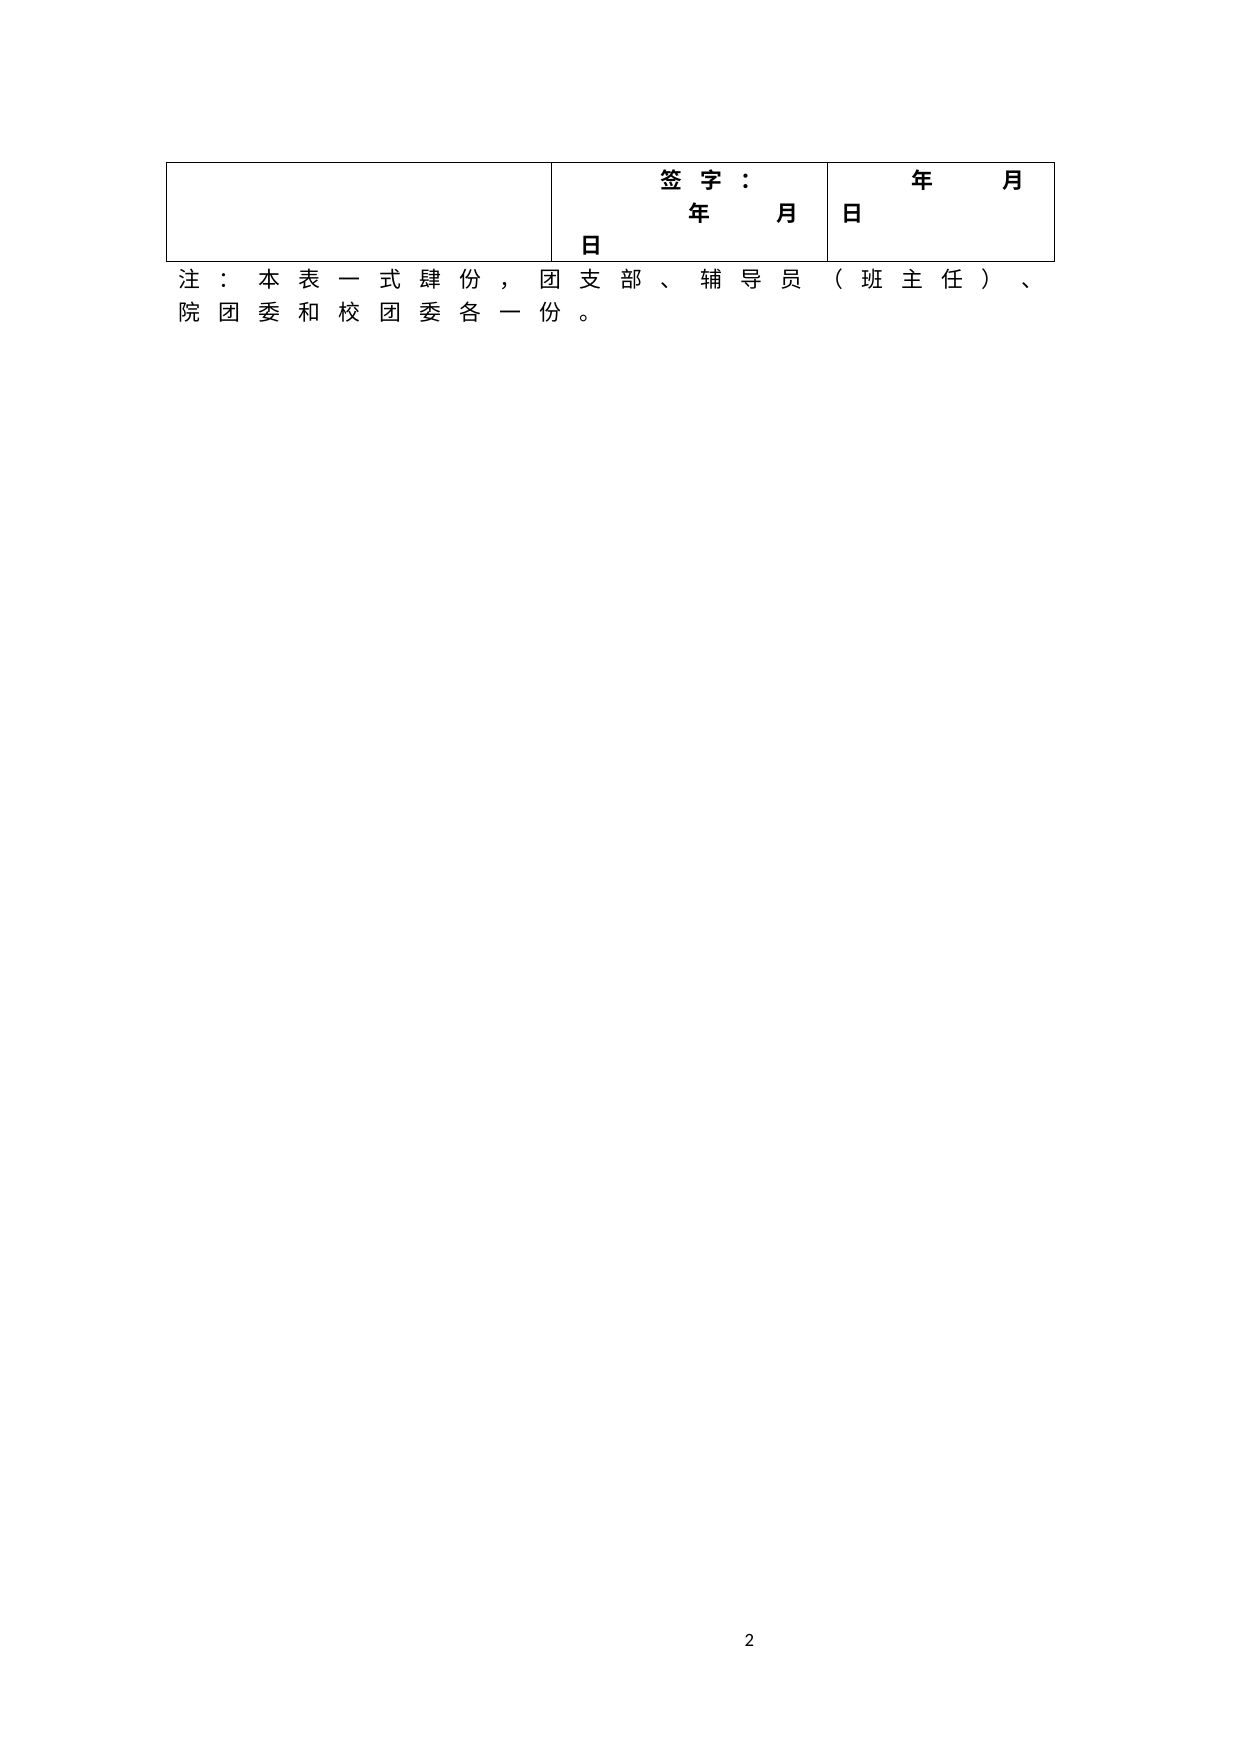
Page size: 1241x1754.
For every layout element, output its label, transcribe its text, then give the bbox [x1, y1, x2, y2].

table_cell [167, 163, 551, 261]
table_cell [552, 163, 827, 261]
table_cell 学院团委审批意见 盖章 年 月 日 [828, 163, 1054, 261]
text 注：本表一式肆份，团支部、辅导员（班主任）、院团委和校团委各一份。 [178, 262, 1062, 327]
